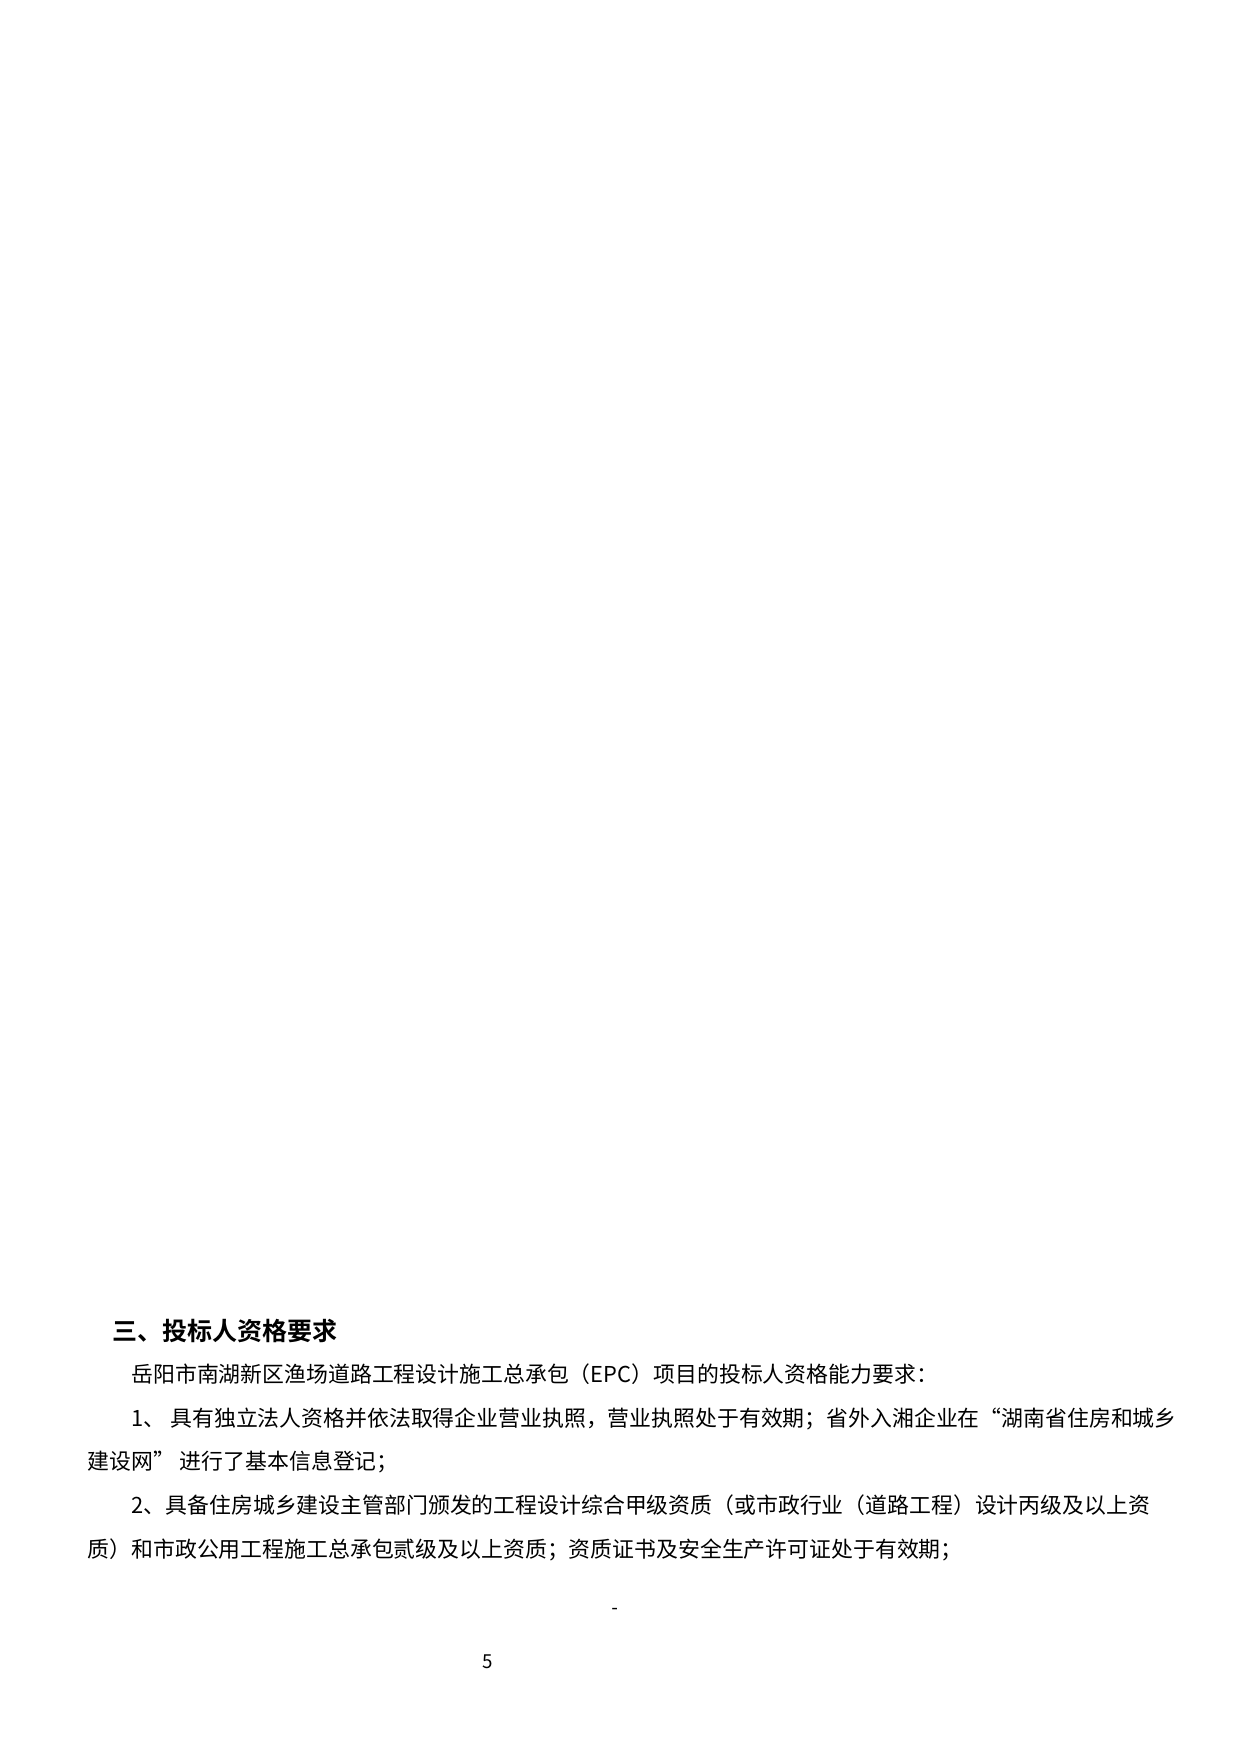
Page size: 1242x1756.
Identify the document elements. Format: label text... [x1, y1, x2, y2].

text 岳阳市南湖新区渔场道路工程设计施工总承包（EPC）项目的投标人资格能力要求： [87, 1347, 1177, 1391]
text 2、具备住房城乡建设主管部门颁发的工程设计综合甲级资质（或市政行业（道路工程）设计丙级及以上资质）和市政公用工程施工总承包贰级及以上资质；资质证书及安全生产许可证处于有效期； [87, 1478, 1177, 1566]
text 三、投标人资格要求 [112, 1311, 1177, 1347]
text 1、 具有独立法人资格并依法取得企业营业执照，营业执照处于有效期；省外入湘企业在“湖南省住房和城乡建设网” 进行了基本信息登记； [87, 1391, 1177, 1478]
